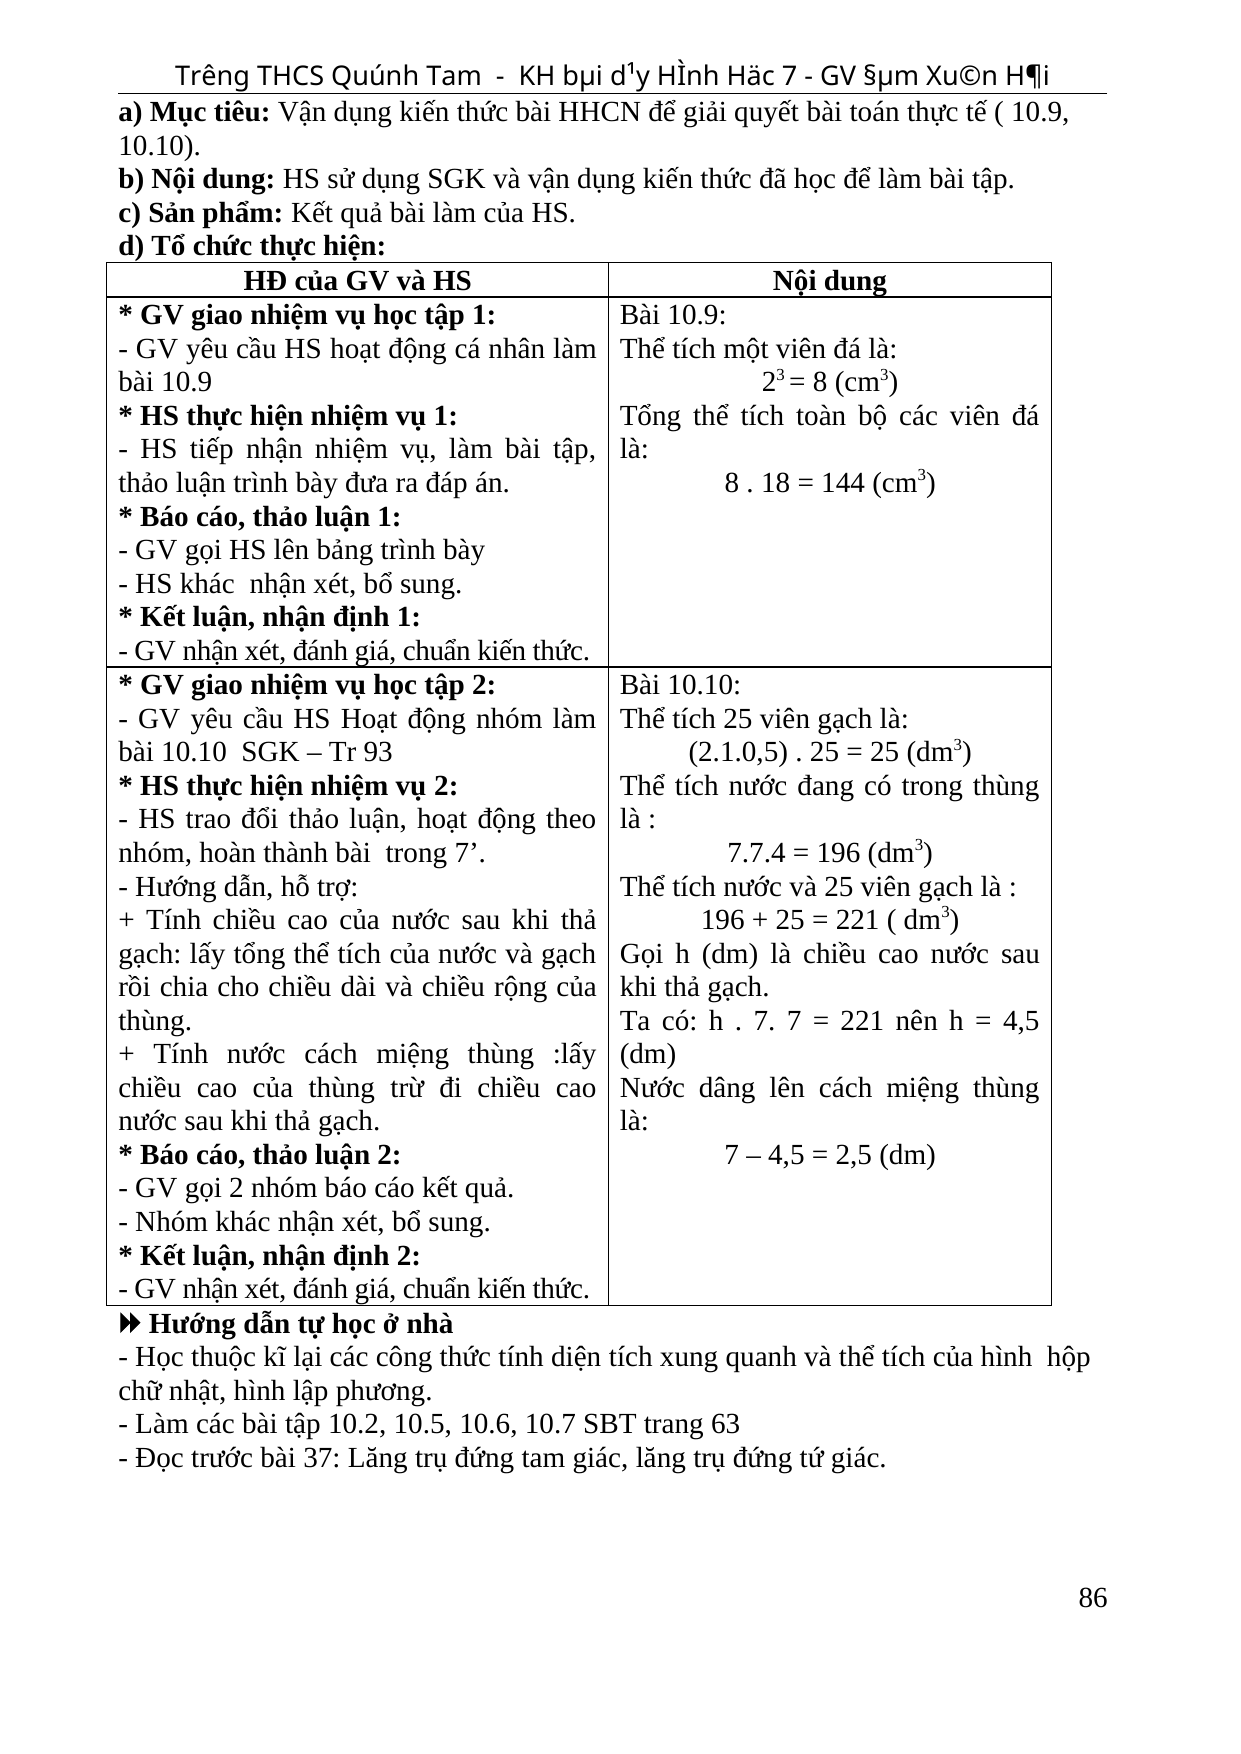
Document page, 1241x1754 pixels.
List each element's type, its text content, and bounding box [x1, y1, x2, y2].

text a) Mục tiêu: Vận dụng kiến thức bài HHCN để giải quyết bài toán thực tế ( 10.9, 10.10). [118, 94, 1107, 161]
table_cell Bài 10.9: Thể tích một viên đá là: 23 = 8 (cm3) Tổng thể tích toàn bộ các viên đá là: 8 . 18 = 144 (cm3) [609, 298, 1051, 666]
text c) Sản phẩm: Kết quả bài làm của HS. [118, 195, 1107, 228]
table_cell * GV giao nhiệm vụ học tập 2: - GV yêu cầu HS Hoạt động nhóm làm bài 10.10 SGK – Tr 93 * HS thực hiện nhiệm vụ 2: - HS trao đổi thảo luận, hoạt động theo nhóm, hoàn thành bài trong 7’. - Hướng dẫn, hỗ trợ: + Tính chiều cao của nước sau khi thả gạch: lấy tổng thể tích của nước và gạch rồi chia cho chiều dài và chiều rộng của thùng. + Tính nước cách miệng thùng :lấy chiều cao của thùng trừ đi chiều cao nước sau khi thả gạch. * Báo cáo, thảo luận 2: - GV gọi 2 nhóm báo cáo kết quả. - Nhóm khác nhận xét, bổ sung. * Kết luận, nhận định 2: - GV nhận xét, đánh giá, chuẩn kiến thức. [107, 668, 608, 1305]
text d) Tổ chức thực hiện: [118, 228, 1107, 262]
text Hướng dẫn tự học ở nhà [118, 1306, 1107, 1339]
table_header Nội dung [609, 263, 1051, 296]
table_header HĐ của GV và HS [107, 263, 608, 296]
text b) Nội dung: HS sử dụng SGK và vận dụng kiến thức đã học để làm bài tập. [118, 161, 1107, 195]
table_cell Bài 10.10: Thể tích 25 viên gạch là: (2.1.0,5) . 25 = 25 (dm3) Thể tích nước đang có trong thùng là : 7.7.4 = 196 (dm3) Thể tích nước và 25 viên gạch là : 196 + 25 = 221 ( dm3) Gọi h (dm) là chiều cao nước sau khi thả gạch. Ta có: h . 7. 7 = 221 nên h = 4,5 (dm) Nước dâng lên cách miệng thùng là: 7 – 4,5 = 2,5 (dm) [609, 668, 1051, 1305]
text - Đọc trước bài 37: Lăng trụ đứng tam giác, lăng trụ đứng tứ giác. [118, 1440, 1107, 1473]
text - Làm các bài tập 10.2, 10.5, 10.6, 10.7 SBT trang 63 [118, 1406, 1107, 1440]
table_cell * GV giao nhiệm vụ học tập 1: - GV yêu cầu HS hoạt động cá nhân làm bài 10.9 * HS thực hiện nhiệm vụ 1: - HS tiếp nhận nhiệm vụ, làm bài tập, thảo luận trình bày đưa ra đáp án. * Báo cáo, thảo luận 1: - GV gọi HS lên bảng trình bày - HS khác nhận xét, bổ sung. * Kết luận, nhận định 1: - GV nhận xét, đánh giá, chuẩn kiến thức. [107, 298, 608, 666]
text - Học thuộc kĩ lại các công thức tính diện tích xung quanh và thể tích của hình hộp chữ nhật, hình lập phương. [118, 1339, 1107, 1406]
